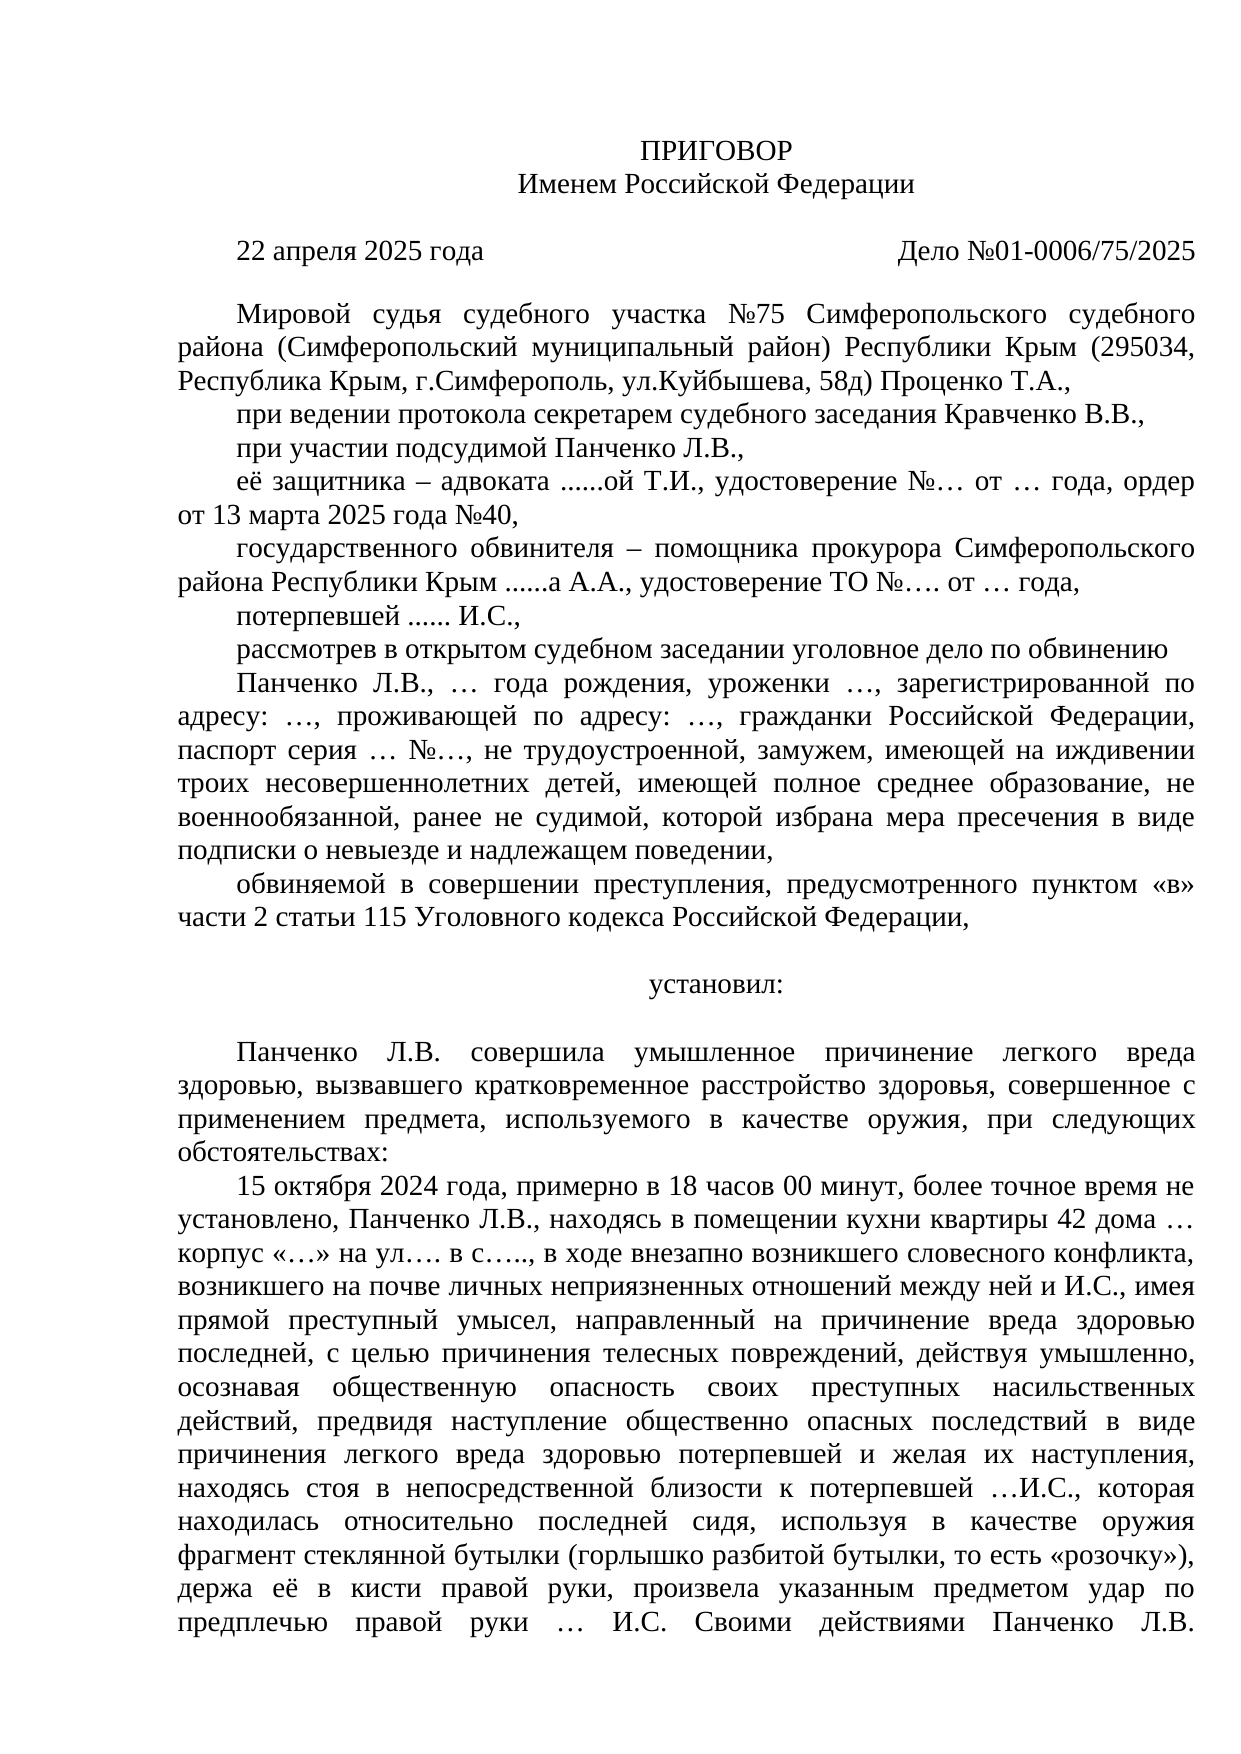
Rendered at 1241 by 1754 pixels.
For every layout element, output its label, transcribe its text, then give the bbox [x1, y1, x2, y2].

text ПРИГОВОР [177, 133, 1196, 166]
text установил: [177, 967, 1196, 1000]
text 22 апреля 2025 года Дело №01-0006/75/2025 [177, 233, 1196, 267]
text её защитника – адвоката ......ой Т.И., удостоверение №… от … года, ордер от 13 марта 2025 года №40, [177, 463, 1196, 531]
text рассмотрев в открытом судебном заседании уголовное дело по обвинению [177, 631, 1196, 665]
text при ведении протокола секретарем судебного заседания Кравченко В.В., [177, 396, 1196, 430]
text Панченко Л.В. совершила умышленное причинение легкого вреда здоровью, вызвавшего кратковременное расстройство здоровья, совершенное с применением предмета, используемого в качестве оружия, при следующих обстоятельствах: [177, 1034, 1196, 1168]
text Панченко Л.В., … года рождения, уроженки …, зарегистрированной по адресу: …, проживающей по адресу: …, гражданки Российской Федерации, паспорт серия … №…, не трудоустроенной, замужем, имеющей на иждивении троих несовершеннолетних детей, имеющей полное среднее образование, не военнообязанной, ранее не судимой, которой избрана мера пресечения в виде подписки о невыезде и надлежащем поведении, [177, 665, 1196, 866]
text обвиняемой в совершении преступления, предусмотренного пунктом «в» части 2 статьи 115 Уголовного кодекса Российской Федерации, [177, 866, 1196, 933]
text Мировой судья судебного участка №75 Симферопольского судебного района (Симферопольский муниципальный район) Республики Крым (295034, Республика Крым, г.Симферополь, ул.Куйбышева, 58д) Проценко Т.А., [177, 296, 1196, 396]
text Именем Российской Федерации [177, 166, 1196, 200]
text государственного обвинителя – помощника прокурора Симферопольского района Республики Крым ......а А.А., удостоверение ТО №…. от … года, [177, 531, 1196, 598]
text при участии подсудимой Панченко Л.В., [177, 430, 1196, 463]
text потерпевшей ...... И.С., [177, 598, 1196, 631]
